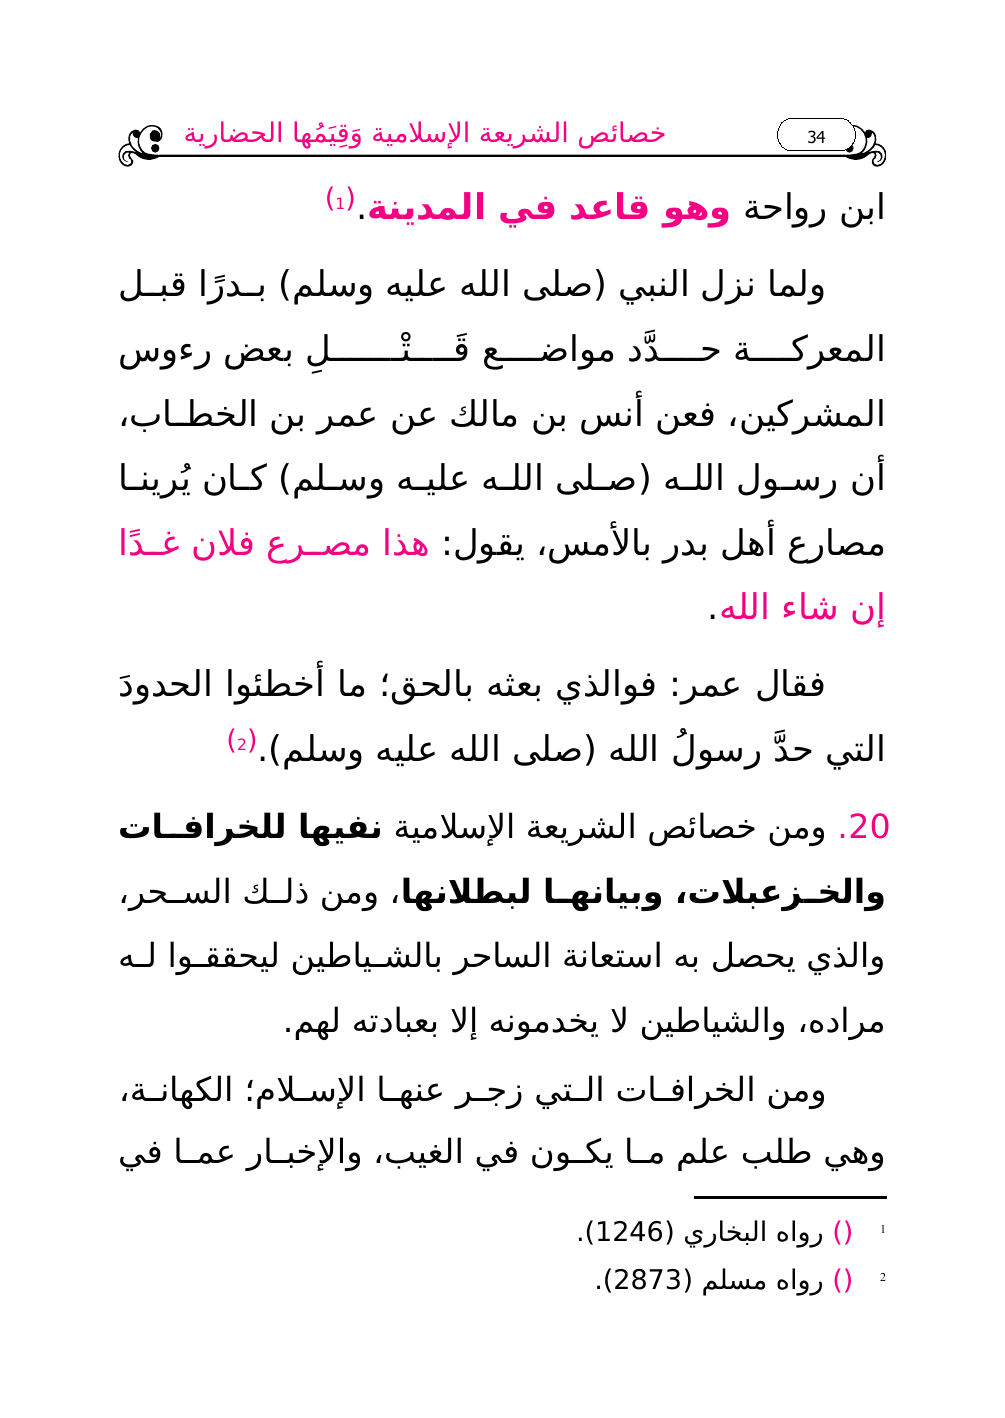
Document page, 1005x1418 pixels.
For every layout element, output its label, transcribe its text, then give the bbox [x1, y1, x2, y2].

text ولما نزل النبي (صلى الله عليه وسلم) بدرًا قبل المعركة حدَّد مواضع قَــــتْـــلِ بعض رءوس المشركين، فعن أنس بن مالك عن عمر بن الخطاب، أن رسول الله (صلى الله عليه وسلم) كان يُرينا مصارع أهل بدر بالأمس، يقول: هذا مصرع فلان غدًا إن شاء الله. [118, 245, 886, 633]
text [118, 1051, 886, 1176]
list ومن خصائص الشريعة الإسلامية نفيها للخرافات والخزعبلات، وبيانها لبطلانها، ومن ذلك السحر، والذي يحصل به استعانة الساحر بالشياطين ليحققوا له مراده، والشياطين لا يخدمونه إلا بعبادته لهم. [118, 787, 886, 1045]
text فقال عمر: فوالذي بعثه بالحق؛ ما أخطئوا الحدودَ التي حدَّ رسولُ الله (صلى الله عليه وسلم).() [118, 645, 886, 774]
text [118, 168, 886, 233]
